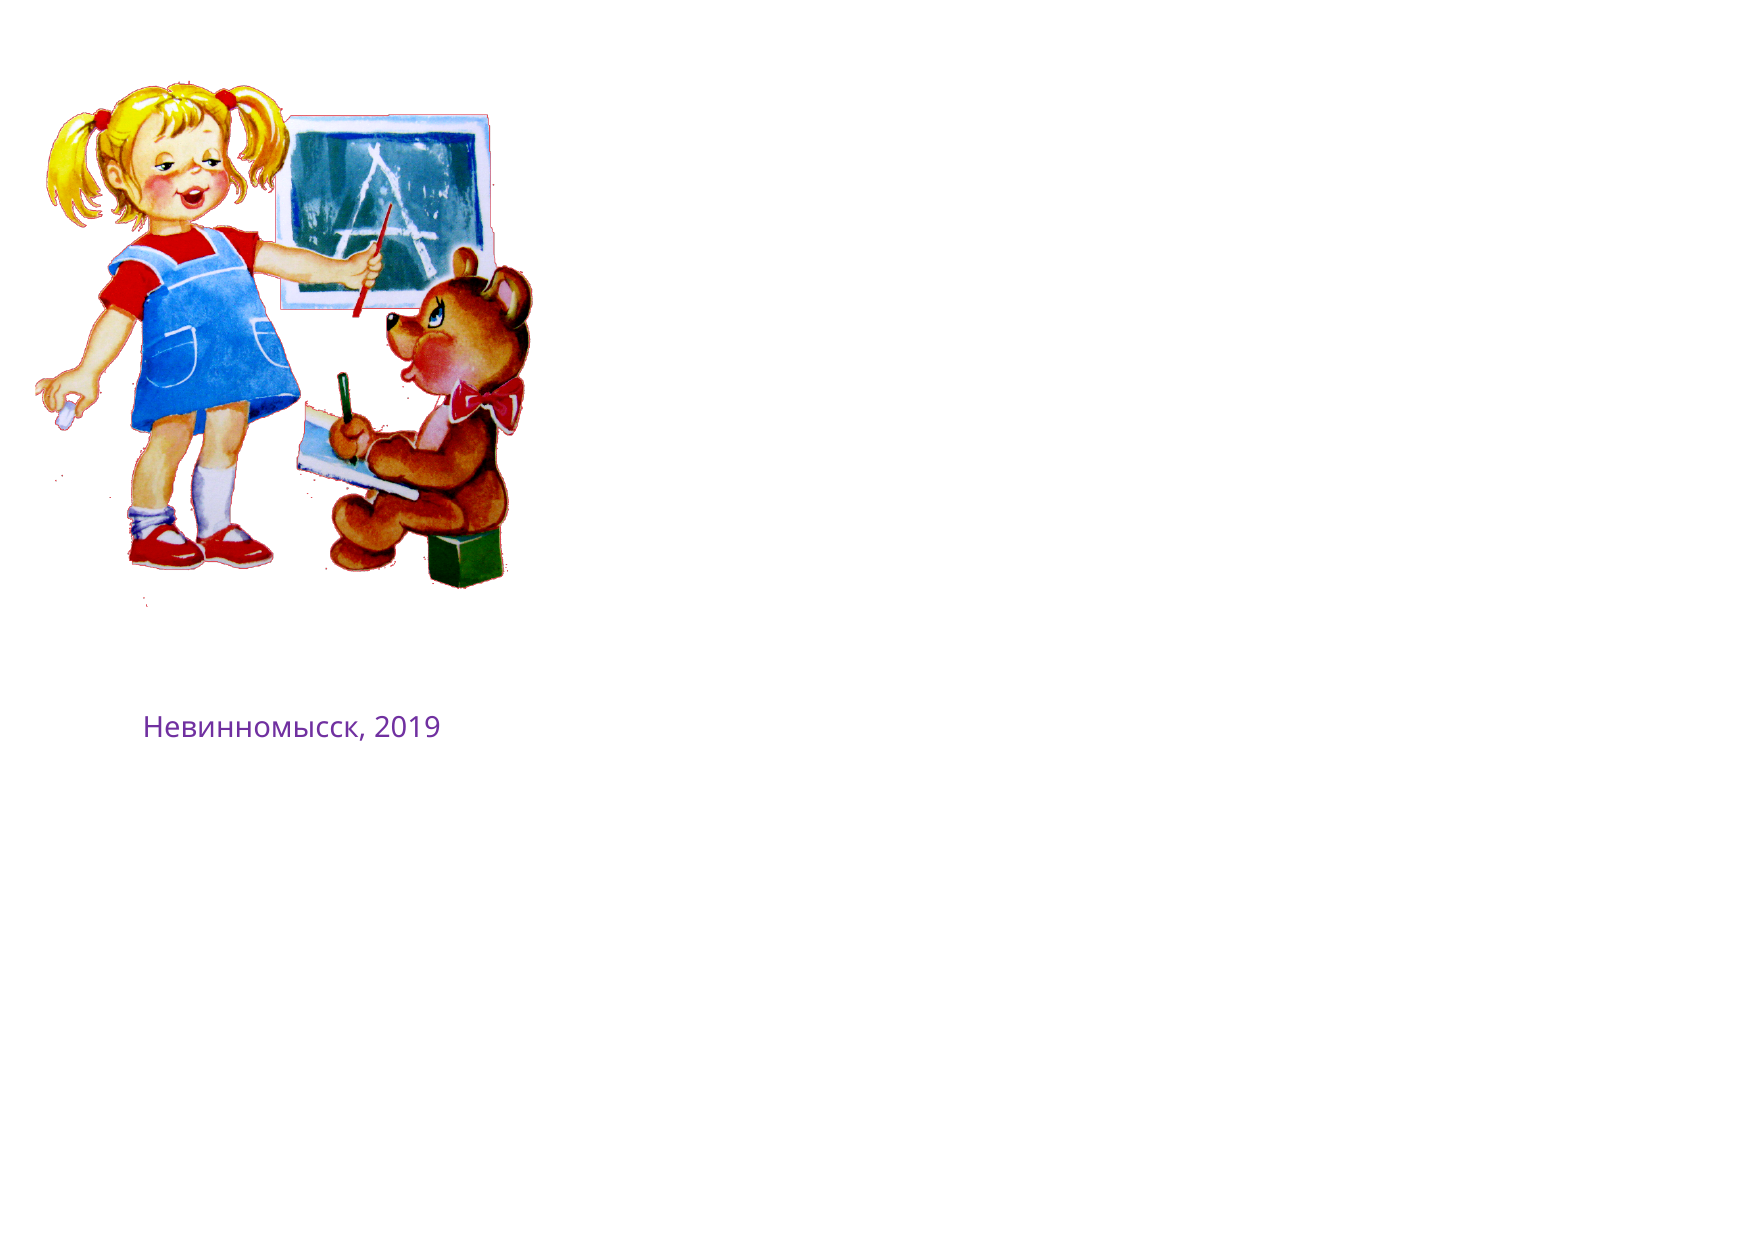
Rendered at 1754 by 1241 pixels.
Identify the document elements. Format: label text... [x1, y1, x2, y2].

picture [35, 53, 548, 612]
text Невинномысск, 2019 [35, 707, 547, 746]
